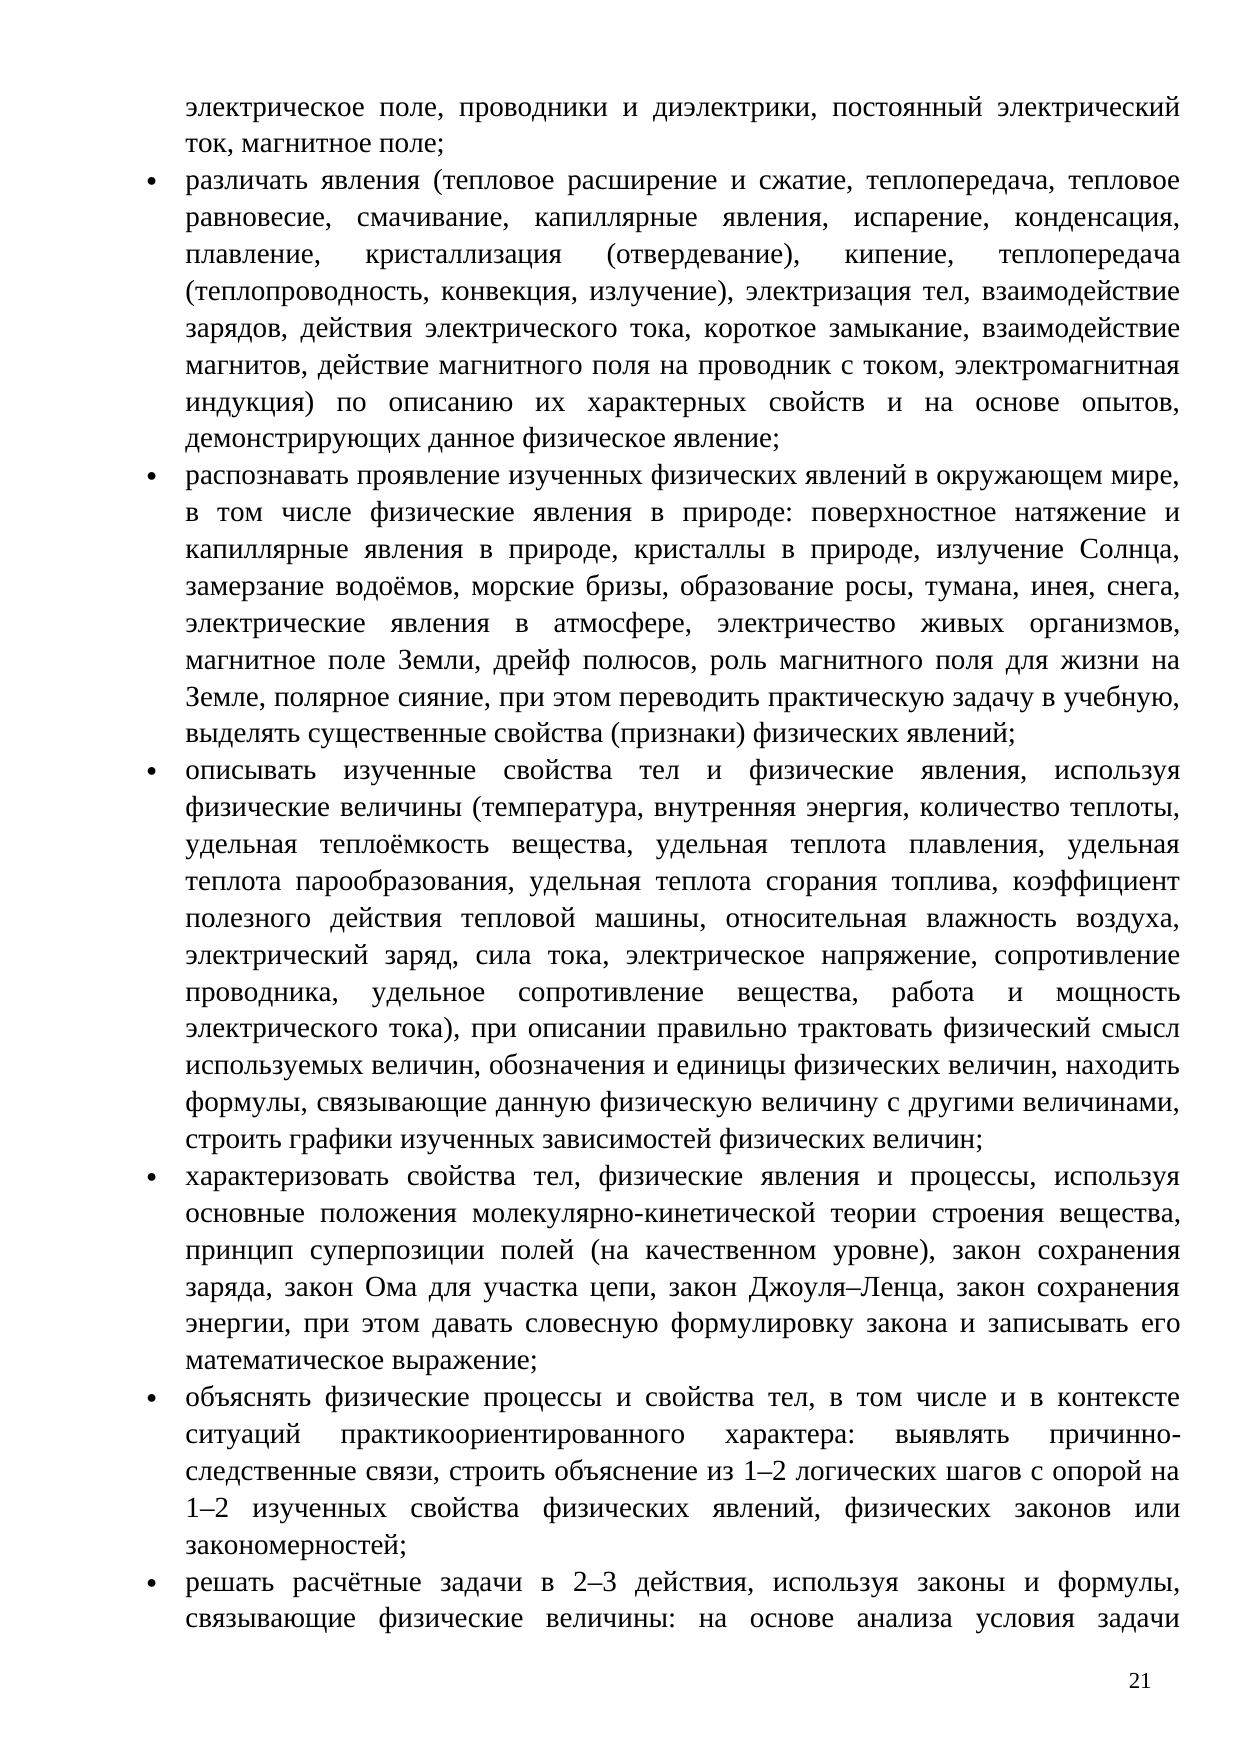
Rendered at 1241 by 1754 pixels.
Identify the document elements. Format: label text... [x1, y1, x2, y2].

list объяснять физические процессы и свойства тел, в том числе и в контексте ситуаций практико­ориентированного характера: выявлять причинно­следственные связи, строить объяснение из 1–2 логических шагов с опорой на 1–2 изученных свойства физических явлений, физических законов или закономерностей; [148, 1379, 1181, 1560]
list характеризовать свойства тел, физические явления и процессы, используя основные положения молекулярно-­кинетической теории строения вещества, принцип суперпозиции полей (на качественном уровне), закон сохранения заряда, закон Ома для участка цепи, закон Джоуля–Ленца, закон сохранения энергии, при этом давать словесную формулировку закона и записывать его математическое выражение; [148, 1158, 1181, 1376]
list распознавать проявление изученных физических явлений в окружающем мире, в том числе физические явления в природе: поверхностное натяжение и капиллярные явления в природе, кристаллы в природе, излучение Солнца, замерзание водоёмов, морские бризы, образование росы, тумана, инея, снега, электрические явления в атмосфере, электричество живых организмов, магнитное поле Земли, дрейф полюсов, роль магнитного поля для жизни на Земле, полярное сияние, при этом переводить практическую задачу в учебную, выделять существенные свойства (признаки) физических явлений; [148, 457, 1181, 749]
list различать явления (тепловое расширение и сжатие, теплопередача, тепловое равновесие, смачивание, капиллярные явления, испарение, конденсация, плавление, кристаллизация (отвердевание), кипение, теплопередача (теплопроводность, конвекция, излучение), электризация тел, взаимодействие зарядов, действия электрического тока, короткое замыкание, взаимодействие магнитов, действие магнитного поля на проводник с током, электромагнитная индукция) по описанию их характерных свойств и на основе опытов, демонстрирующих данное физическое явление; [148, 162, 1181, 454]
list описывать изученные свойства тел и физические явления, используя физические величины (температура, внутренняя энергия, количество теплоты, удельная теплоёмкость вещества, удельная теплота плавления, удельная теплота парообразования, удельная теплота сгорания топлива, коэффициент полезного действия тепловой машины, относительная влажность воздуха, электрический заряд, сила тока, электрическое напряжение, сопротивление проводника, удельное сопротивление вещества, работа и мощность электрического тока), при описании правильно трактовать физический смысл используемых величин, обозначения и единицы физических величин, находить формулы, связывающие данную физическую величину с другими величинами, строить графики изученных зависимостей физических величин; [148, 752, 1181, 1155]
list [148, 1564, 1181, 1634]
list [148, 89, 1181, 159]
